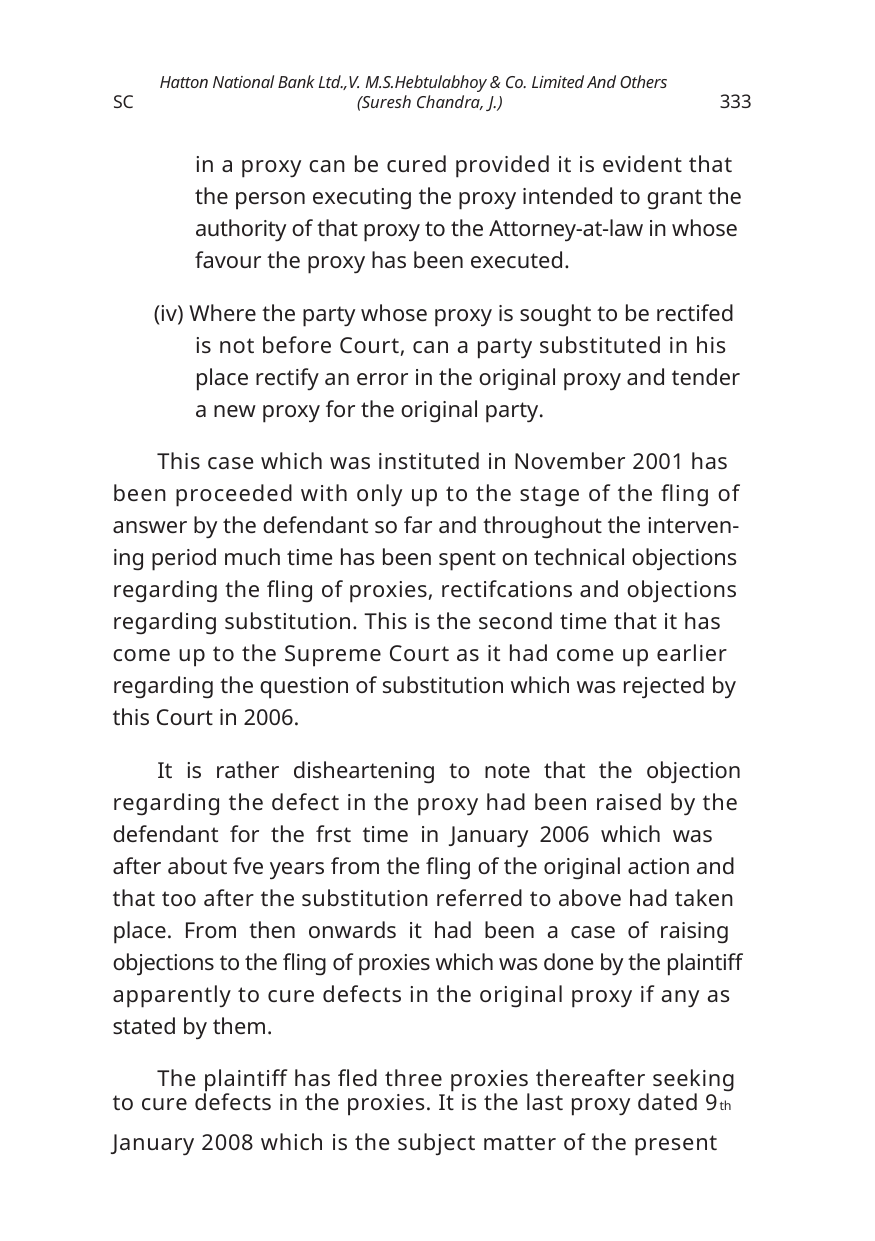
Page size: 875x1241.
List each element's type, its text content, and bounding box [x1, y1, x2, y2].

text objections to the fling of proxies which was done by the plaintiff [112, 950, 874, 975]
text answer by the defendant so far and throughout the interven- [112, 513, 874, 539]
text regarding the fling of proxies, rectifcations and objections [112, 577, 874, 603]
text stated by them. [112, 1014, 874, 1039]
text The plaintiff has fled three proxies thereafter seeking [157, 1066, 874, 1092]
text regarding substitution. This is the second time that it has [112, 609, 874, 635]
text regarding the question of substitution which was rejected by [112, 673, 874, 699]
text after about fve years from the fling of the original action and [112, 854, 874, 879]
text favour the proxy has been executed. [195, 248, 874, 274]
text ing period much time has been spent on technical objections [112, 545, 874, 571]
text It is rather disheartening to note that the objection [157, 758, 874, 783]
text January 2008 which is the subject matter of the present [112, 1130, 874, 1156]
text the person executing the proxy intended to grant the [195, 184, 874, 210]
text regarding the defect in the proxy had been raised by the [112, 790, 874, 815]
text defendant for the frst time in January 2006 which was [112, 822, 874, 847]
text in a proxy can be cured provided it is evident that [195, 152, 874, 178]
text Hatton National Bank Ltd.,V. M.S.Hebtulabhoy & Co. Limited And Others [159, 73, 874, 92]
text authority of that proxy to the Attorney-at-law in whose [195, 216, 874, 242]
text a new proxy for the original party. [195, 397, 874, 422]
text is not before Court, can a party substituted in his [195, 333, 874, 358]
text SC (Suresh Chandra, J.) 333 [113, 92, 874, 112]
text to cure defects in the proxies. It is the last proxy dated 9th [112, 1092, 874, 1114]
text This case which was instituted in November 2001 has [157, 449, 874, 475]
text place rectify an error in the original proxy and tender [195, 365, 874, 390]
text (iv) Where the party whose proxy is sought to be rectifed [153, 301, 874, 326]
text this Court in 2006. [112, 705, 874, 731]
text come up to the Supreme Court as it had come up earlier [112, 641, 874, 667]
text that too after the substitution referred to above had taken [112, 886, 874, 911]
text been proceeded with only up to the stage of the fling of [112, 481, 874, 507]
text apparently to cure defects in the original proxy if any as [112, 982, 874, 1007]
text place. From then onwards it had been a case of raising [112, 918, 874, 943]
